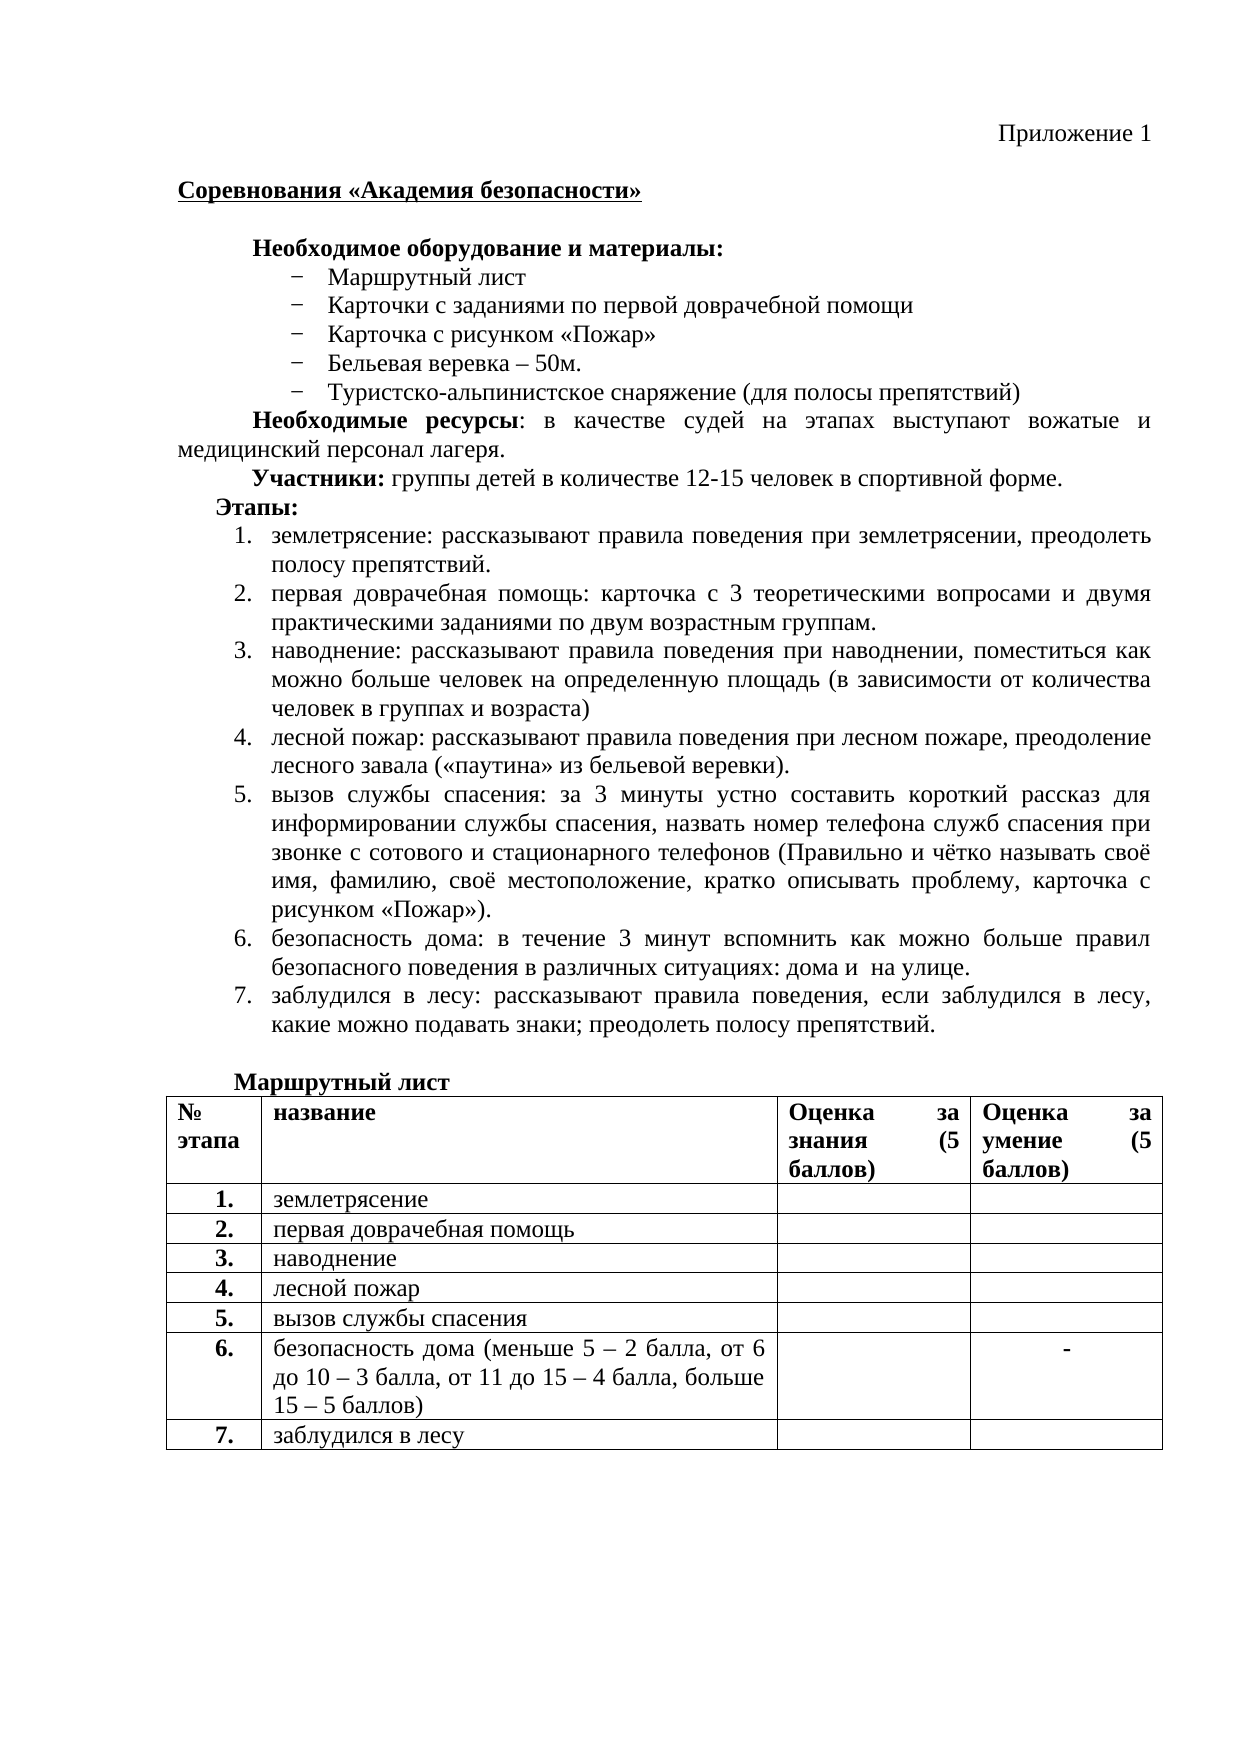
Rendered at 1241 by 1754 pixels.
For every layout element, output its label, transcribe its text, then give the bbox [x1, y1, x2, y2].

list заблудился в лесу: рассказывают правила поведения, если заблудился в лесу, какие можно подавать знаки; преодолеть полосу препятствий. [233, 981, 1152, 1038]
table_cell [971, 1303, 1162, 1332]
table_header № этапа [167, 1097, 261, 1183]
table_cell лесной пожар [262, 1273, 777, 1302]
table_cell [167, 1214, 261, 1242]
list безопасность дома: в течение 3 минут вспомнить как можно больше правил безопасного поведения в различных ситуациях: дома и на улице. [233, 923, 1152, 981]
table_cell [778, 1273, 970, 1302]
table_cell [778, 1214, 970, 1242]
table_cell [167, 1420, 261, 1449]
table_cell [778, 1184, 970, 1213]
table_cell безопасность дома (меньше 5 – 2 балла, от 6 до 10 – 3 балла, от 11 до 15 – 4 балла, больше 15 – 5 баллов) [262, 1333, 777, 1419]
text Необходимое оборудование и материалы: [177, 233, 1152, 262]
table_header Оценка за умение (5 баллов) [971, 1097, 1162, 1183]
list Бельевая веревка – 50м. [290, 348, 1152, 377]
table_cell [778, 1303, 970, 1332]
text Маршрутный лист [233, 1067, 1152, 1096]
table_cell - [971, 1333, 1162, 1419]
list первая доврачебная помощь: карточка с 3 теоретическими вопросами и двумя практическими заданиями по двум возрастным группам. [233, 578, 1152, 636]
table_cell [167, 1303, 261, 1332]
list Туристско-альпинистское снаряжение (для полосы препятствий) [290, 377, 1152, 406]
table_cell [167, 1273, 261, 1302]
text Этапы: [215, 492, 1152, 521]
text Участники: группы детей в количестве 12-15 человек в спортивной форме. [177, 463, 1152, 492]
table_cell [778, 1333, 970, 1419]
table_cell наводнение [262, 1244, 777, 1272]
table_cell [971, 1244, 1162, 1272]
table_cell землетрясение [262, 1184, 777, 1213]
text Приложение 1 [177, 118, 1152, 147]
table_cell [971, 1214, 1162, 1242]
list вызов службы спасения: за 3 минуты устно составить короткий рассказ для информировании службы спасения, назвать номер телефона служб спасения при звонке с сотового и стационарного телефонов (Правильно и чётко называть своё имя, фамилию, своё местоположение, кратко описывать проблему, карточка с рисунком «Пожар»). [233, 779, 1152, 923]
list лесной пожар: рассказывают правила поведения при лесном пожаре, преодоление лесного завала («паутина» из бельевой веревки). [233, 722, 1152, 779]
list землетрясение: рассказывают правила поведения при землетрясении, преодолеть полосу препятствий. [233, 521, 1152, 578]
table_cell [167, 1244, 261, 1272]
list Маршрутный лист [290, 262, 1152, 291]
list наводнение: рассказывают правила поведения при наводнении, поместиться как можно больше человек на определенную площадь (в зависимости от количества человек в группах и возраста) [233, 636, 1152, 722]
table_cell заблудился в лесу [262, 1420, 777, 1449]
table_cell первая доврачебная помощь [262, 1214, 777, 1242]
table_cell [778, 1420, 970, 1449]
table_cell вызов службы спасения [262, 1303, 777, 1332]
table_cell [167, 1184, 261, 1213]
table_cell [778, 1244, 970, 1272]
text Необходимые ресурсы: в качестве судей на этапах выступают вожатые и медицинский персонал лагеря. [177, 406, 1152, 463]
table_cell [971, 1420, 1162, 1449]
text Соревнования «Академия безопасности» [177, 176, 1152, 204]
list Карточка с рисунком «Пожар» [290, 319, 1152, 348]
list Карточки с заданиями по первой доврачебной помощи [290, 291, 1152, 319]
table_cell [971, 1273, 1162, 1302]
table_cell [167, 1333, 261, 1419]
table_header название [262, 1097, 777, 1183]
table_header Оценка за знания (5 баллов) [778, 1097, 970, 1183]
table_cell [971, 1184, 1162, 1213]
